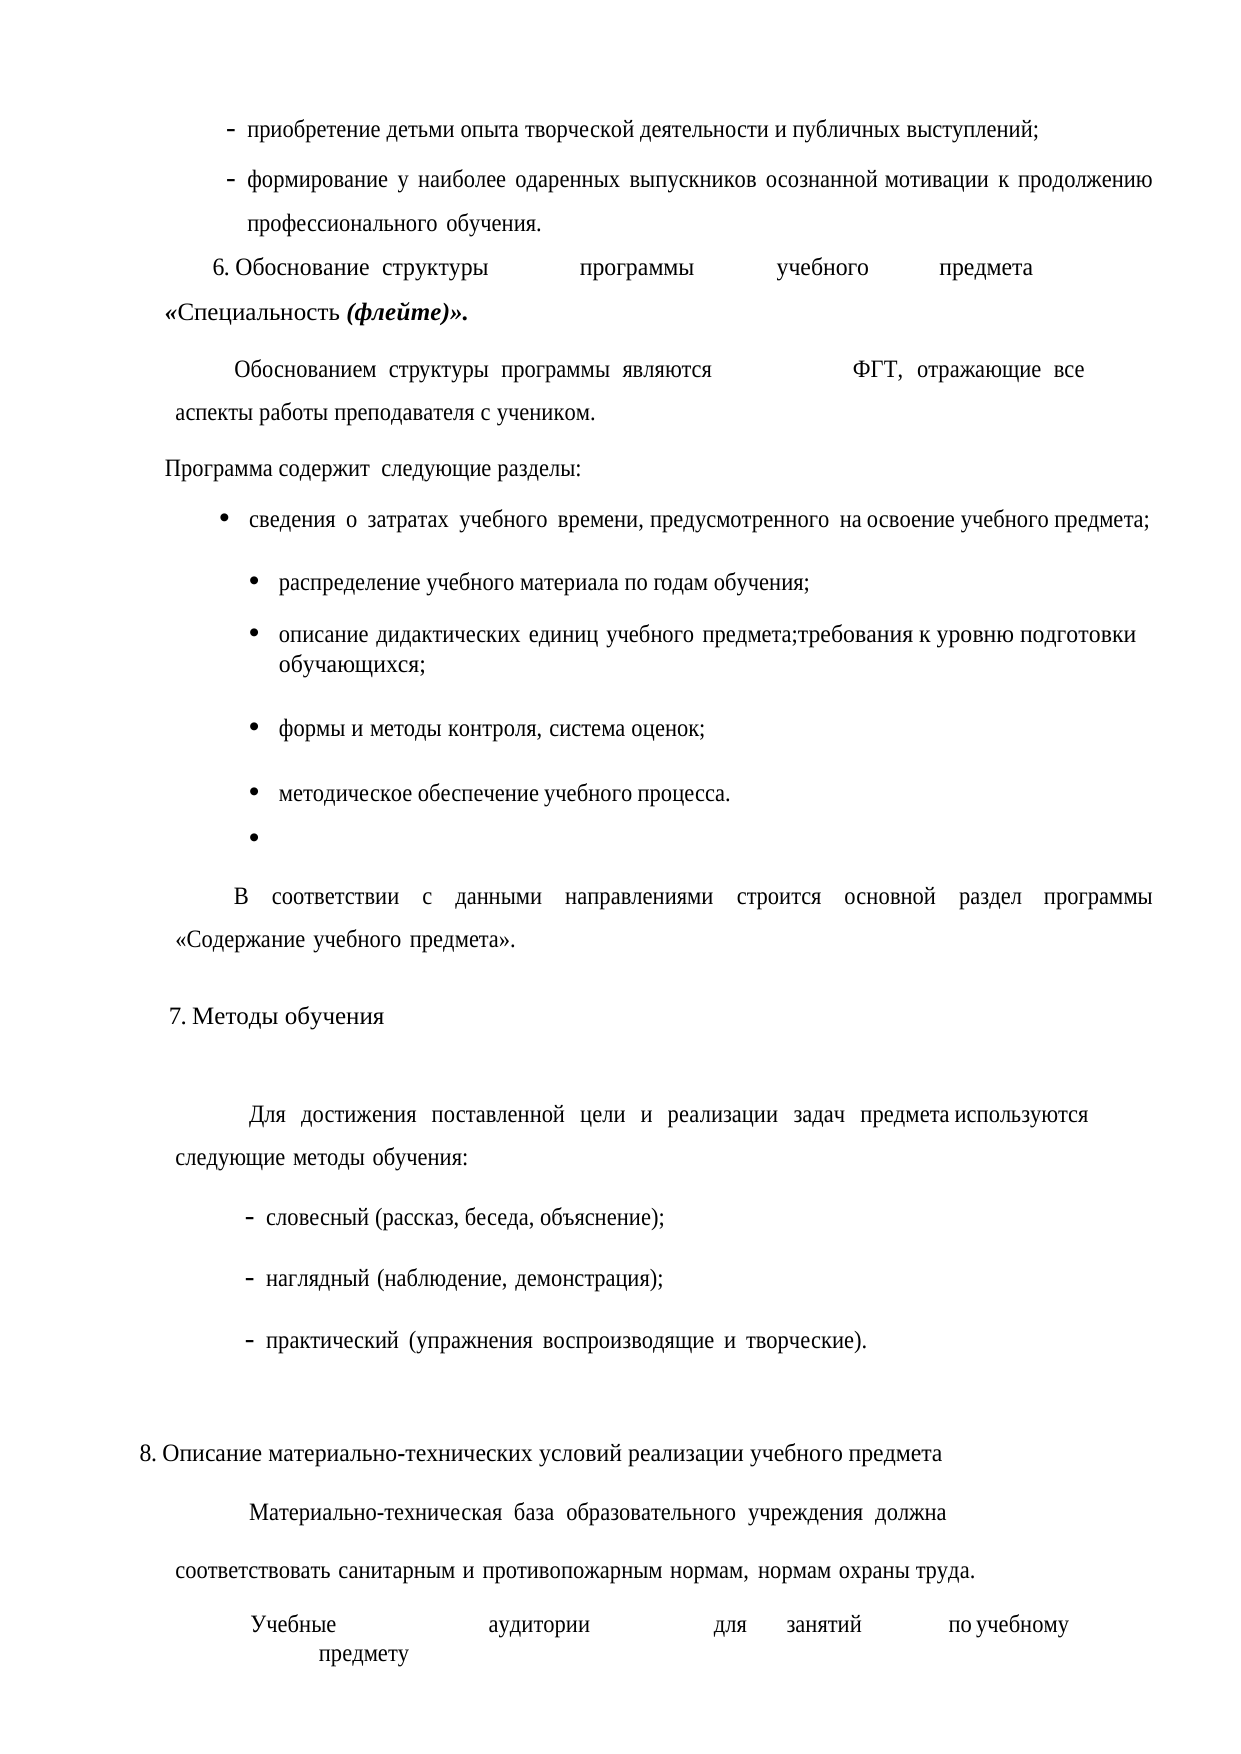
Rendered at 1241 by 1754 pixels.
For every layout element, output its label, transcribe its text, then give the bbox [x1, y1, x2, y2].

list методическое обеспечение учебного процесса. [249, 773, 1165, 807]
text Материально-техническая база образовательного учреждения должна [249, 1493, 1165, 1527]
text 8. Описание материально-технических условий реализации учебного предмета [139, 1438, 1152, 1466]
text Программа содержит следующие разделы: [164, 453, 1165, 482]
list наглядный (наблюдение, демонстрация); [244, 1259, 1165, 1293]
list сведения о затратах учебного времени, предусмотренного на освоение учебного предмета; [219, 500, 1153, 534]
text Для достижения поставленной цели и реализации задач предмета используются следующие методы обучения: [175, 1099, 1153, 1171]
text 6. Обоснование структуры программы учебного предмета [212, 252, 1165, 281]
text соответствовать санитарным и противопожарным нормам, нормам охраны труда. [175, 1555, 1153, 1583]
text «Специальность (флейте)». [164, 297, 1165, 326]
list приобретение детьми опыта творческой деятельности и публичных выступлений; [226, 110, 1152, 144]
list словесный (рассказ, беседа, объяснение); [244, 1198, 1165, 1231]
list описание дидактических единиц учебного предмета;требования к уровню подготовки обучающихся; [249, 615, 1165, 677]
list формы и методы контроля, система оценок; [249, 709, 1165, 742]
list распределение учебного материала по годам обучения; [249, 563, 1165, 597]
text Учебные аудитории для занятий по учебному предмету [250, 1609, 1165, 1667]
text Обоснованием структуры программы являются ФГТ, отражающие все аспекты работы преподавателя с учеником. [175, 354, 1152, 426]
text В соответствии с данными направлениями строится основной раздел программы «Содержание учебного предмета». [175, 881, 1153, 953]
text 7. Методы обучения [168, 1001, 441, 1029]
list формирование у наиболее одаренных выпускников осознанной мотивации к продолжению профессионального обучения. [226, 160, 1153, 237]
list практический (упражнения воспроизводящие и творческие). [244, 1321, 1165, 1354]
